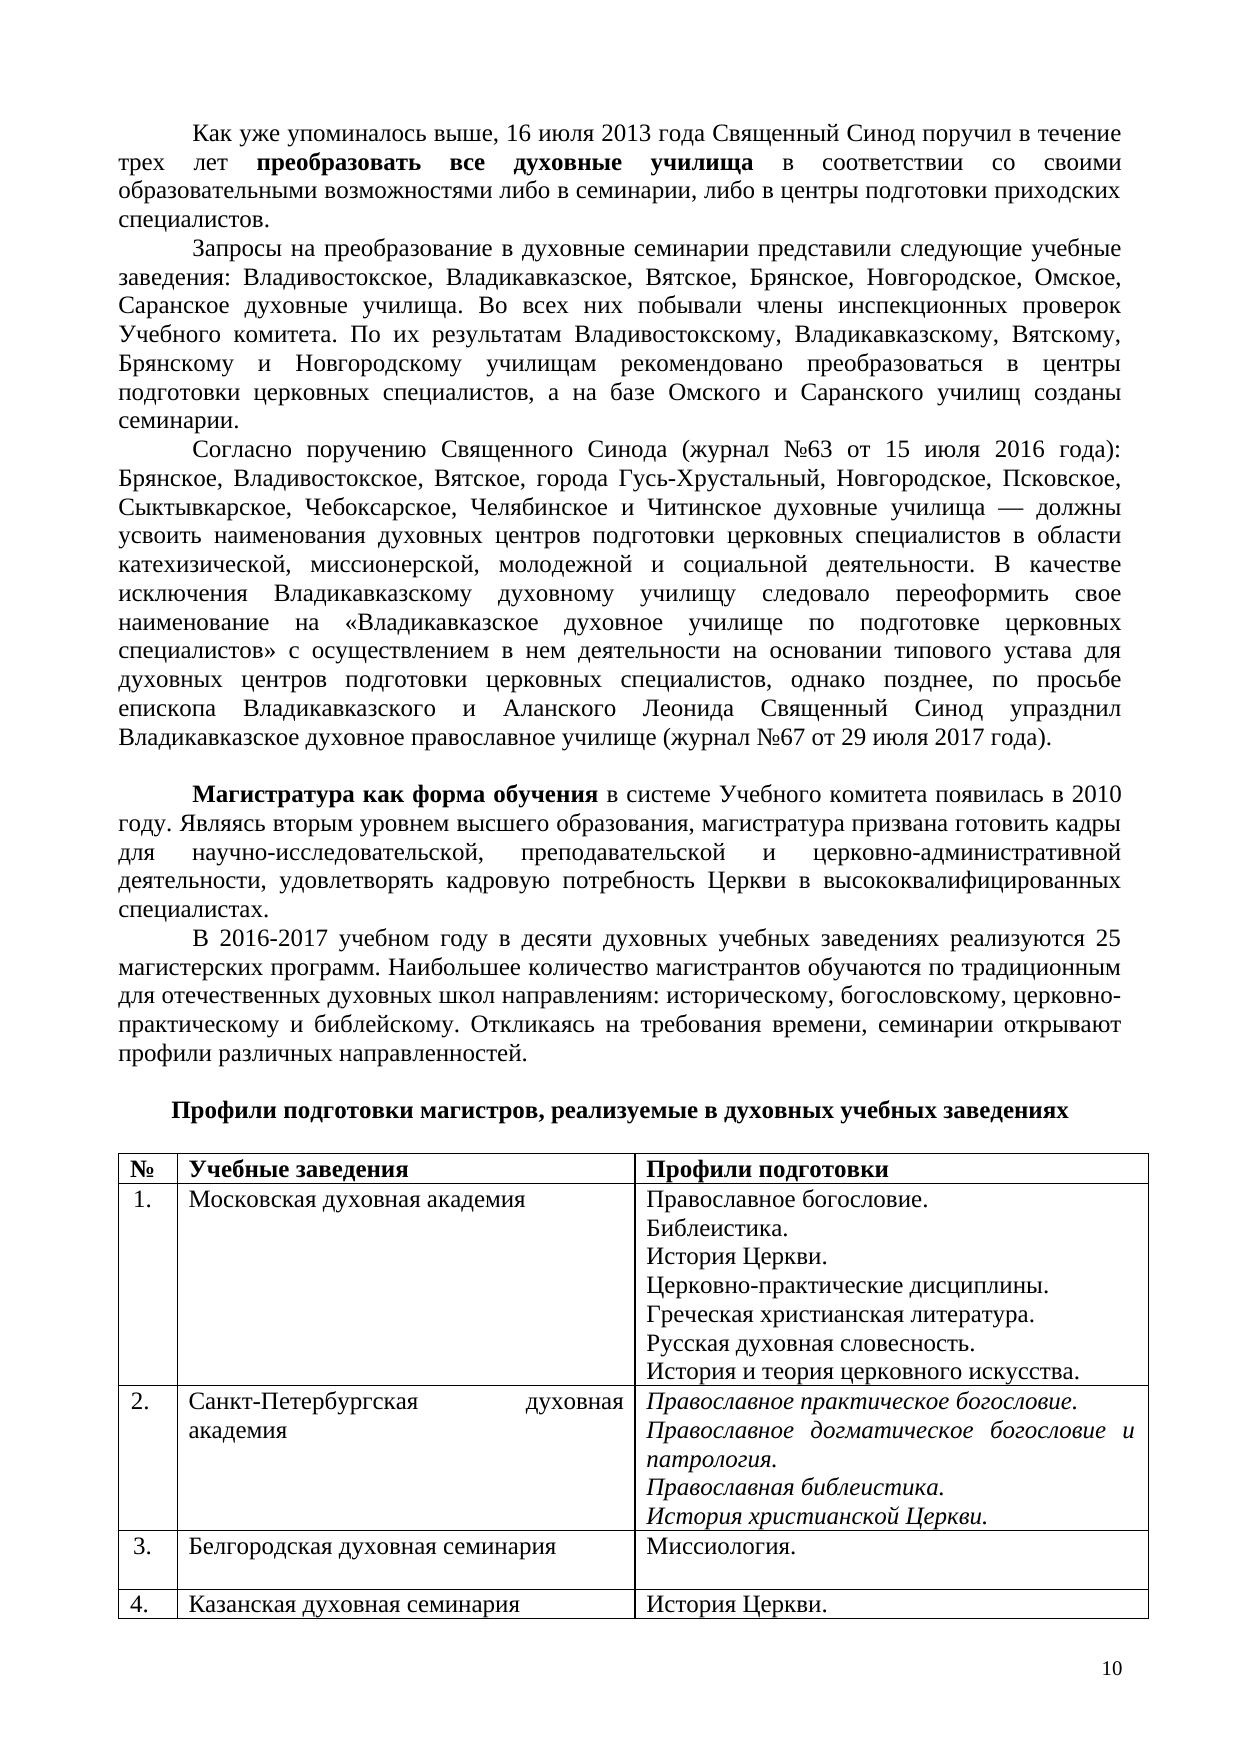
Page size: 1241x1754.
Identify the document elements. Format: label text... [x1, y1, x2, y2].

table_cell Миссиология. [636, 1531, 1148, 1588]
text Согласно поручению Священного Синода (журнал №63 от 15 июля 2016 года): Брянское, Владивостокское, Вятское, города Гусь-Хрустальный, Новгородское, Псковское, Сыктывкарское, Чебоксарское, Челябинское и Читинское духовные училища — должны усвоить наименования духовных центров подготовки церковных специалистов в области катехизической, миссионерской, молодежной и социальной деятельности. В качестве исключения Владикавказскому духовному училищу следовало переоформить свое наименование на «Владикавказское духовное училище по подготовке церковных специалистов» с осуществлением в нем деятельности на основании типового устава для духовных центров подготовки церковных специалистов, однако позднее, по просьбе епископа Владикавказского и Аланского Леонида Священный Синод упразднил Владикавказское духовное православное училище (журнал №67 от 29 июля 2017 года). [118, 434, 1122, 751]
table_header № [119, 1154, 177, 1183]
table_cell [178, 1590, 634, 1618]
table_cell [119, 1531, 177, 1588]
table_cell Православное практическое богословие. Православное догматическое богословие и патрология. Православная библеистика. История христианской Церкви. [636, 1386, 1148, 1530]
table_cell [119, 1386, 177, 1530]
table_header Профили подготовки [636, 1154, 1148, 1183]
table_cell Санкт-Петербургская духовная академия [178, 1386, 634, 1530]
table_cell Православное богословие. Библеистика. История Церкви. Церковно-практические дисциплины. Греческая христианская литература. Русская духовная словесность. История и теория церковного искусства. [636, 1184, 1148, 1385]
list В 2016-2017 учебном году в десяти духовных учебных заведениях реализуются 25 магистерских программ. Наибольшее количество магистрантов обучаются по традиционным для отечественных духовных школ направлениям: историческому, богословскому, церковно-практическому и библейскому. Откликаясь на требования времени, семинарии открывают профили различных направленностей. [118, 923, 1122, 1067]
table_cell Белгородская духовная семинария [178, 1531, 634, 1588]
list Магистратура как форма обучения в системе Учебного комитета появилась в 2010 году. Являясь вторым уровнем высшего образования, магистратура призвана готовить кадры для научно-исследовательской, преподавательской и церковно-административной деятельности, удовлетворять кадровую потребность Церкви в высококвалифицированных специалистах. [118, 779, 1122, 923]
table_header Учебные заведения [178, 1154, 634, 1183]
table_cell [119, 1184, 177, 1385]
text Как уже упоминалось выше, 16 июля 2013 года Священный Синод поручил в течение трех лет преобразовать все духовные училища в соответствии со своими образовательными возможностями либо в семинарии, либо в центры подготовки приходских специалистов. [118, 118, 1122, 233]
text Запросы на преобразование в духовные семинарии представили следующие учебные заведения: Владивостокское, Владикавказское, Вятское, Брянское, Новгородское, Омское, Саранское духовные училища. Во всех них побывали члены инспекционных проверок Учебного комитета. По их результатам Владивостокскому, Владикавказскому, Вятскому, Брянскому и Новгородскому училищам рекомендовано преобразоваться в центры подготовки церковных специалистов, а на базе Омского и Саранского училищ созданы семинарии. [118, 233, 1122, 434]
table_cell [636, 1590, 1148, 1618]
text Профили подготовки магистров, реализуемые в духовных учебных заведениях [118, 1096, 1122, 1124]
table_cell [119, 1590, 177, 1618]
table_cell Московская духовная академия [178, 1184, 634, 1385]
